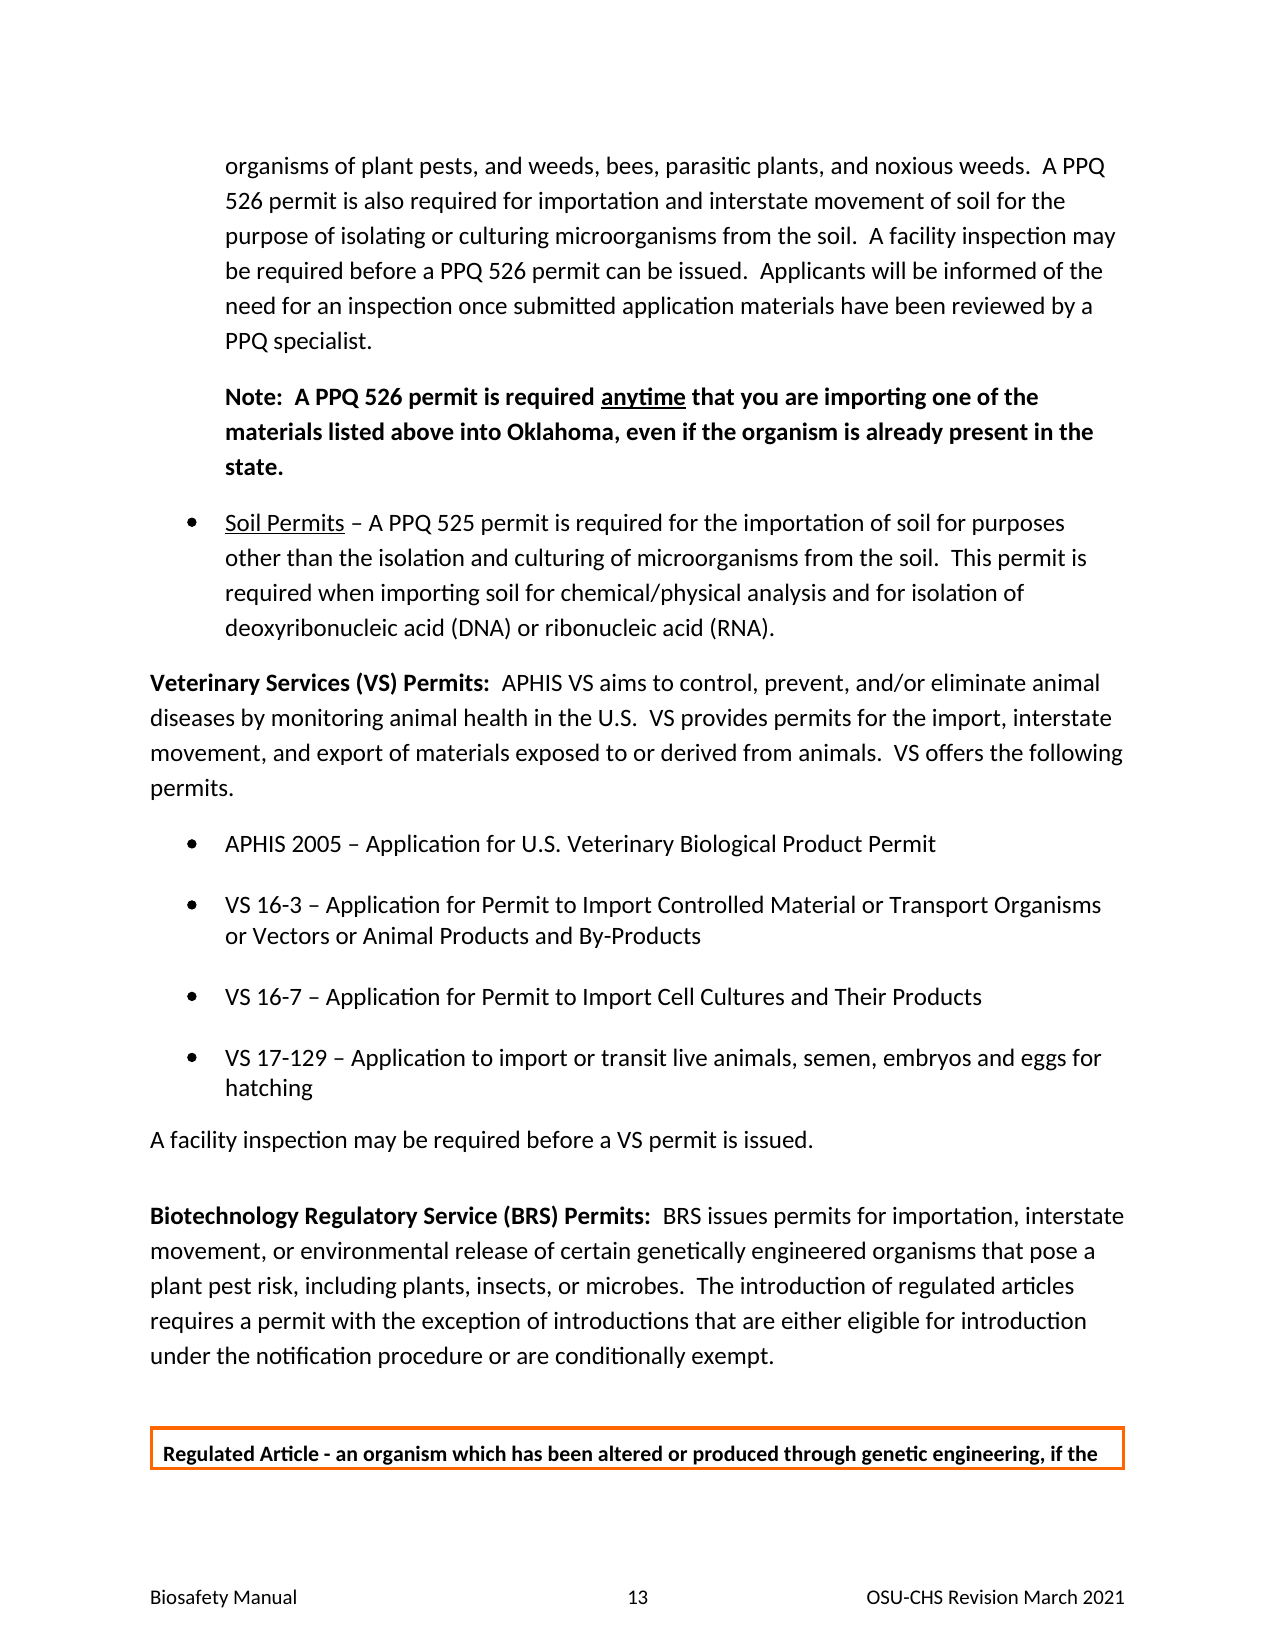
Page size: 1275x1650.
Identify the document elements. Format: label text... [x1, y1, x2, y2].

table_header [153, 1430, 1122, 1467]
text Veterinary Services (VS) Permits: APHIS VS aims to control, prevent, and/or eliminate animal diseases by monitoring animal health in the U.S. VS provides permits for the import, interstate movement, and export of materials exposed to or derived from animals. VS offers the following permits. [150, 667, 1125, 803]
text A facility inspection may be required before a VS permit is issued. [150, 1124, 1125, 1154]
list VS 17-129 – Application to import or transit live animals, semen, embryos and eggs for hatching [187, 1042, 1125, 1103]
text Note: A PPQ 526 permit is required anytime that you are importing one of the materials listed above into Oklahoma, even if the organism is already present in the state. [225, 381, 1125, 481]
list VS 16-7 – Application for Permit to Import Cell Cultures and Their Products [187, 981, 1125, 1011]
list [187, 150, 1125, 356]
list Soil Permits – A PPQ 525 permit is required for the importation of soil for purposes other than the isolation and culturing of microorganisms from the soil. This permit is required when importing soil for chemical/physical analysis and for isolation of deoxyribonucleic acid (DNA) or ribonucleic acid (RNA). [187, 507, 1125, 642]
list VS 16-3 – Application for Permit to Import Controlled Material or Transport Organisms or Vectors or Animal Products and By-Products [187, 889, 1125, 950]
text Biotechnology Regulatory Service (BRS) Permits: BRS issues permits for importation, interstate movement, or environmental release of certain genetically engineered organisms that pose a plant pest risk, including plants, insects, or microbes. The introduction of regulated articles requires a permit with the exception of introductions that are either eligible for introduction under the notification procedure or are conditionally exempt. [150, 1200, 1125, 1371]
list APHIS 2005 – Application for U.S. Veterinary Biological Product Permit [187, 828, 1125, 859]
